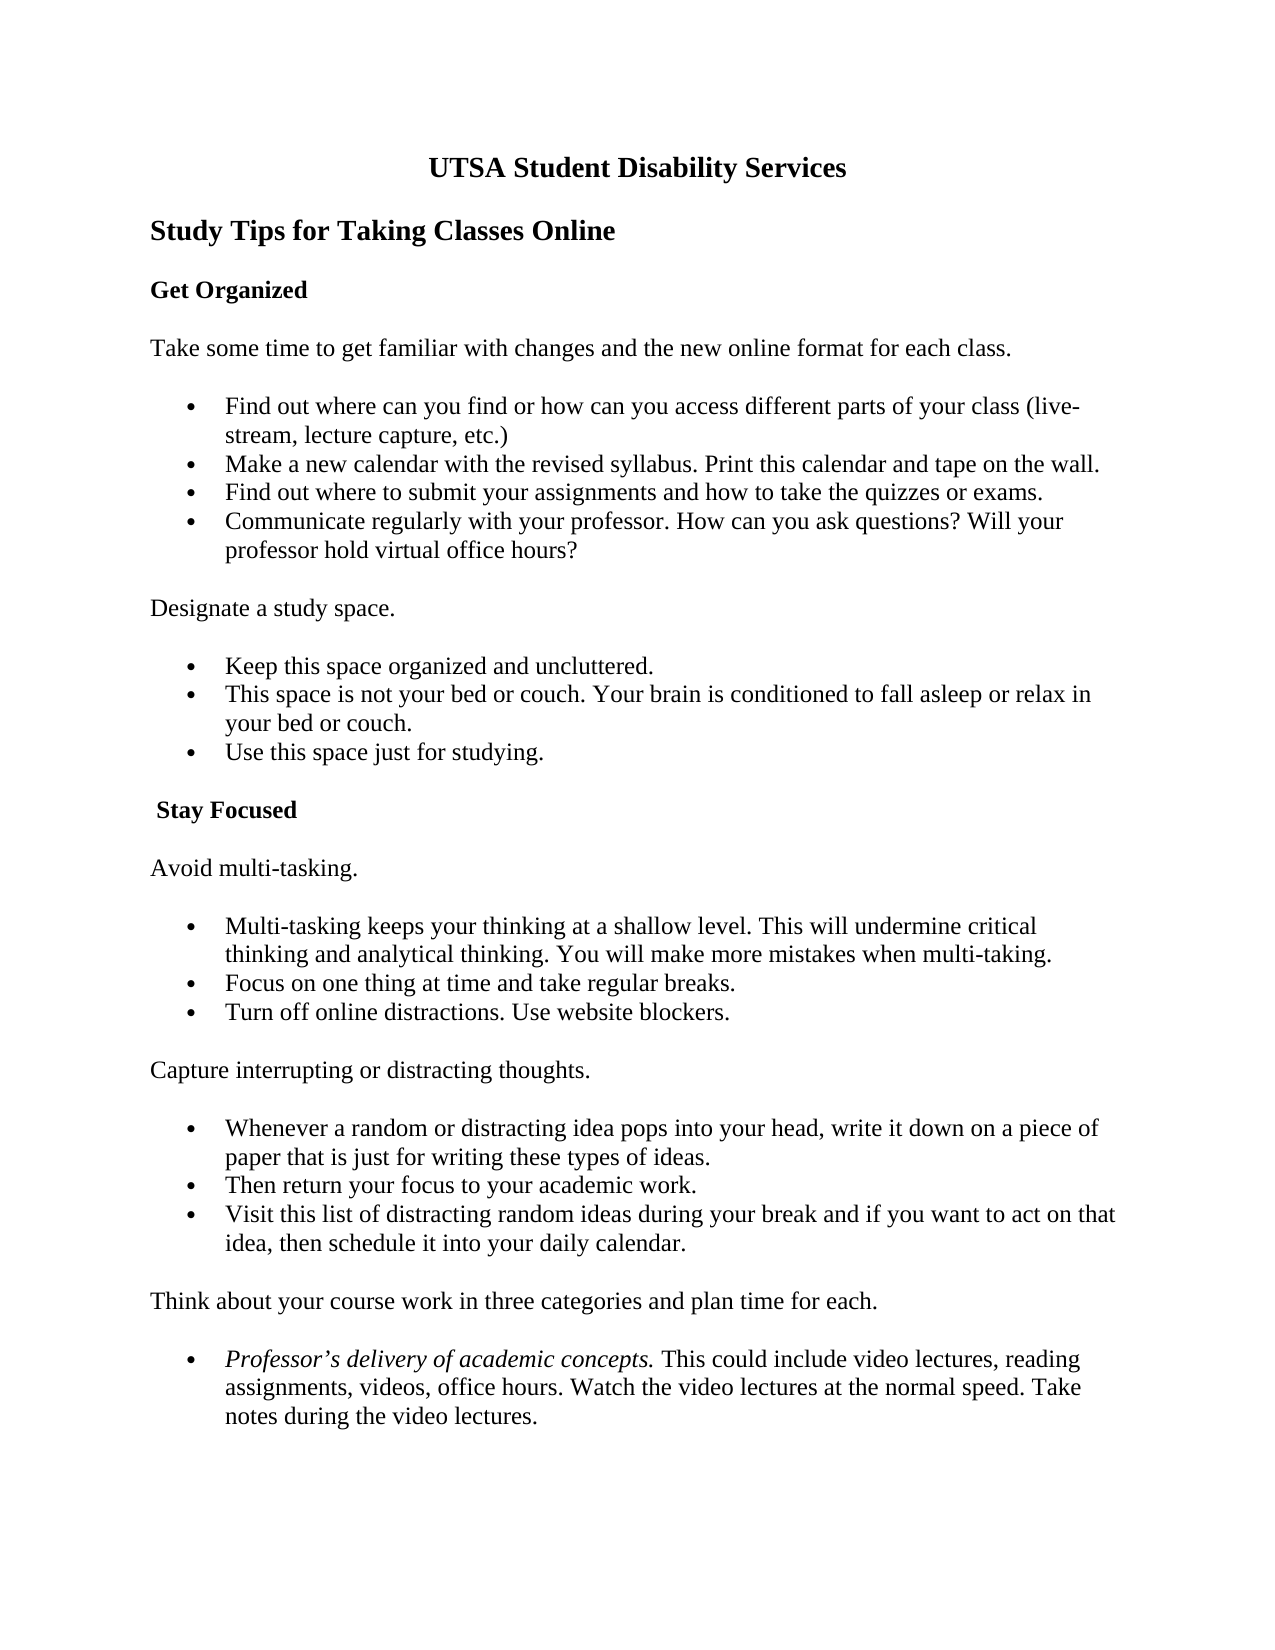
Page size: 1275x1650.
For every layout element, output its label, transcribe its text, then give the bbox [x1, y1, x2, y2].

list Turn off online distractions. Use website blockers. [187, 997, 1125, 1026]
list Find out where can you find or how can you access different parts of your class (live-stream, lecture capture, etc.) [187, 391, 1125, 449]
text Think about your course work in three categories and plan time for each. [150, 1286, 1125, 1314]
list Make a new calendar with the revised syllabus. Print this calendar and tape on the wall. [187, 449, 1125, 477]
list This space is not your bed or couch. Your brain is conditioned to fall asleep or relax in your bed or couch. [187, 679, 1125, 737]
list Keep this space organized and uncluttered. [187, 651, 1125, 679]
list Use this space just for studying. [187, 737, 1125, 766]
text Take some time to get familiar with changes and the new online format for each class. [150, 333, 1125, 362]
text UTSA Student Disability Services [150, 150, 1125, 183]
text Avoid multi-tasking. [150, 853, 1125, 882]
list Find out where to submit your assignments and how to take the quizzes or exams. [187, 477, 1125, 506]
list Focus on one thing at time and take regular breaks. [187, 968, 1125, 997]
list Whenever a random or distracting idea pops into your head, write it down on a piece of paper that is just for writing these types of ideas. [187, 1113, 1125, 1170]
text Capture interrupting or distracting thoughts. [150, 1055, 1125, 1084]
text Study Tips for Taking Classes Online [150, 213, 1125, 246]
list Professor’s delivery of academic concepts. This could include video lectures, reading assignments, videos, office hours. Watch the video lectures at the normal speed. Take notes during the video lectures. [187, 1344, 1125, 1430]
list Visit this list of distracting random ideas during your break and if you want to act on that idea, then schedule it into your daily calendar. [187, 1199, 1125, 1257]
list Multi-tasking keeps your thinking at a shallow level. This will undermine critical thinking and analytical thinking. You will make more mistakes when multi-taking. [187, 911, 1125, 968]
text Stay Focused [150, 795, 1125, 824]
text Designate a study space. [150, 593, 1125, 622]
text Get Organized [150, 275, 1125, 304]
list Then return your focus to your academic work. [187, 1170, 1125, 1199]
list Communicate regularly with your professor. How can you ask questions? Will your professor hold virtual office hours? [187, 506, 1125, 564]
